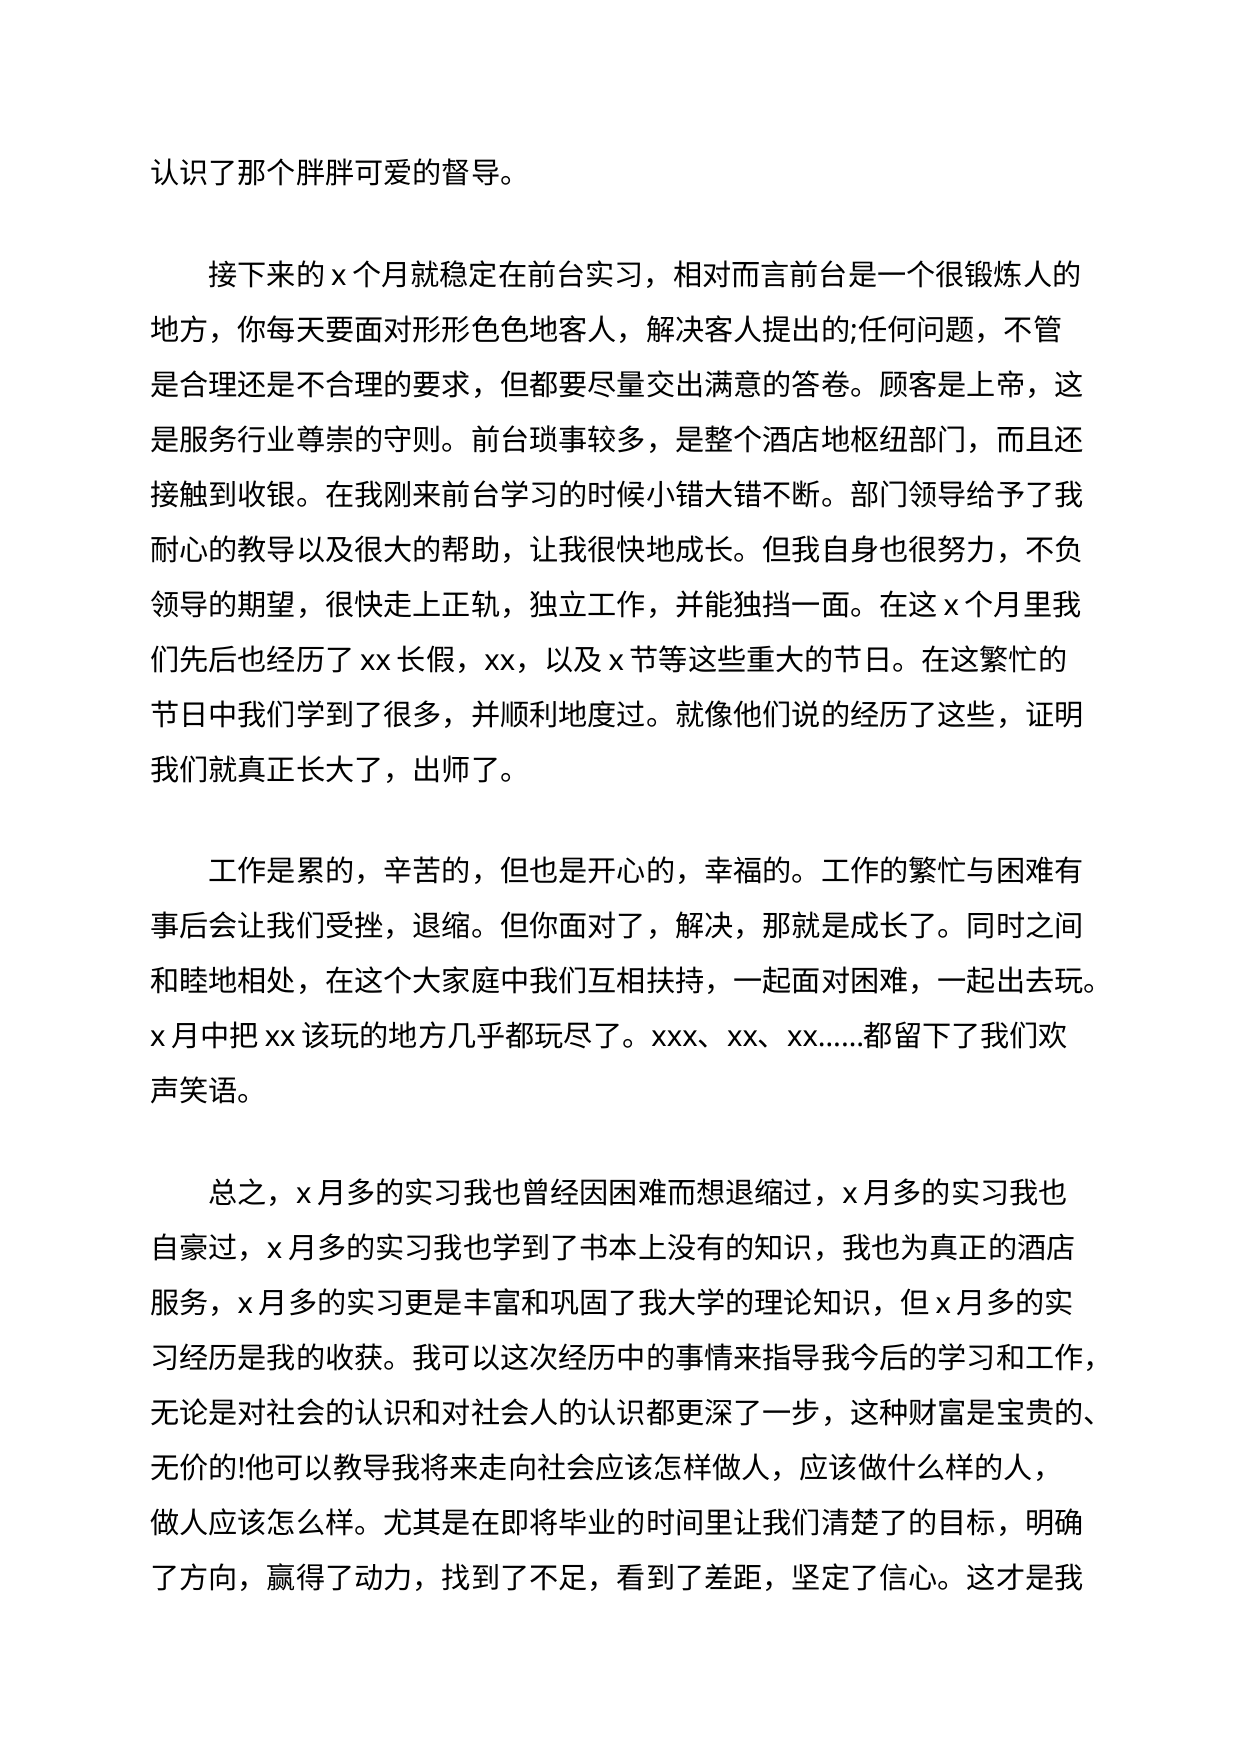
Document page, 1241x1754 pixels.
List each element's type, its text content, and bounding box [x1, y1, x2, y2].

text 接下来的x个月就稳定在前台实习，相对而言前台是一个很锻炼人的地方，你每天要面对形形色色地客人，解决客人提出的;任何问题，不管是合理还是不合理的要求，但都要尽量交出满意的答卷。顾客是上帝，这是服务行业尊崇的守则。前台琐事较多，是整个酒店地枢纽部门，而且还接触到收银。在我刚来前台学习的时候小错大错不断。部门领导给予了我耐心的教导以及很大的帮助，让我很快地成长。但我自身也很努力，不负领导的期望，很快走上正轨，独立工作，并能独挡一面。在这x个月里我们先后也经历了xx长假，xx，以及x节等这些重大的节日。在这繁忙的节日中我们学到了很多，并顺利地度过。就像他们说的经历了这些，证明我们就真正长大了，出师了。 [150, 252, 1090, 788]
text 工作是累的，辛苦的，但也是开心的，幸福的。工作的繁忙与困难有事后会让我们受挫，退缩。但你面对了，解决，那就是成长了。同时之间和睦地相处，在这个大家庭中我们互相扶持，一起面对困难，一起出去玩。x月中把xx该玩的地方几乎都玩尽了。xxx、xx、xx……都留下了我们欢声笑语。 [150, 848, 1090, 1110]
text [150, 150, 1090, 192]
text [150, 1169, 1090, 1596]
